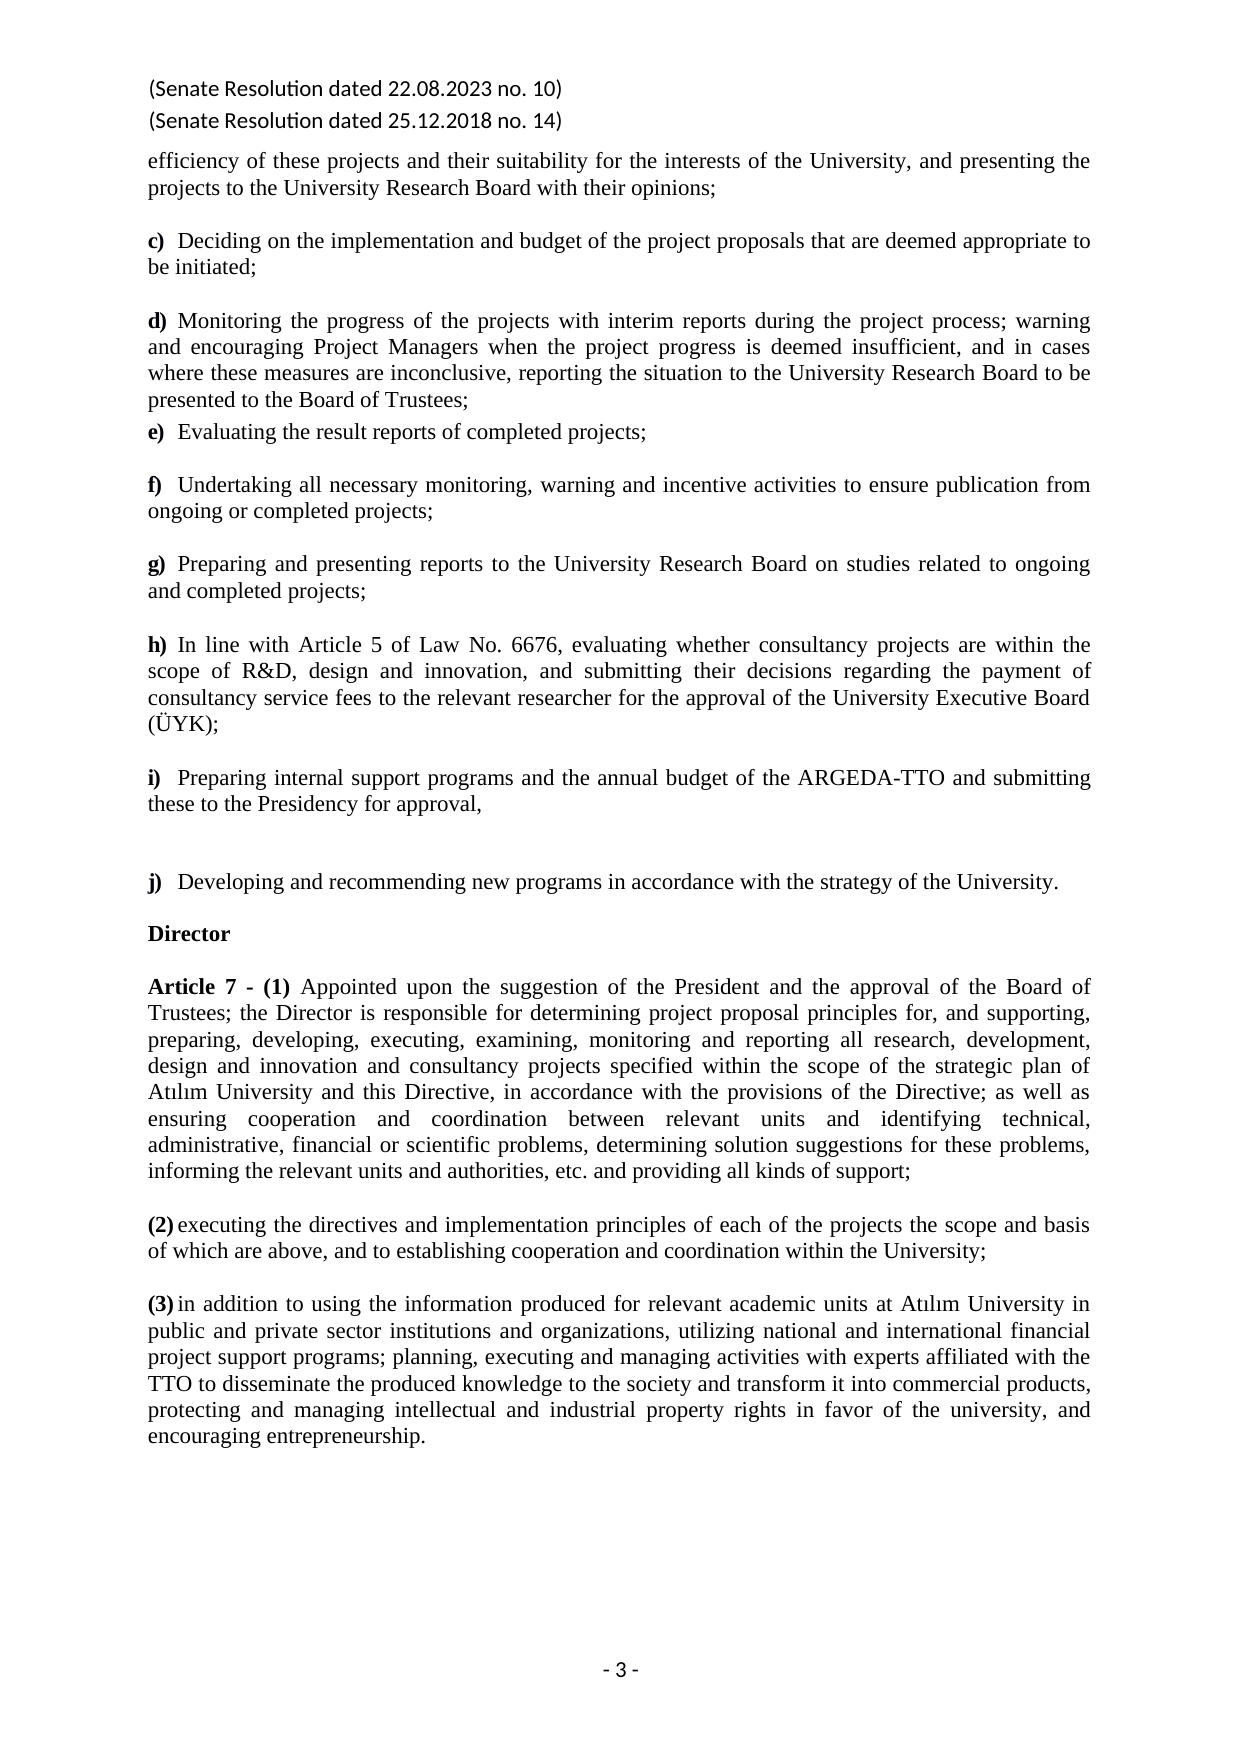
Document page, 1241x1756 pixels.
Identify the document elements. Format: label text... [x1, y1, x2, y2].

list Undertaking all necessary monitoring, warning and incentive activities to ensure publication from ongoing or completed projects; [148, 471, 1092, 524]
list Preparing and presenting reports to the University Research Board on studies related to ongoing and completed projects; [148, 551, 1092, 603]
list in addition to using the information produced for relevant academic units at Atılım University in public and private sector institutions and organizations, utilizing national and international financial project support programs; planning, executing and managing activities with experts affiliated with the TTO to disseminate the produced knowledge to the society and transform it into commercial products, protecting and managing intellectual and industrial property rights in favor of the university, and encouraging entrepreneurship. [148, 1291, 1092, 1449]
subtitle Director [148, 921, 1092, 947]
list Deciding on the implementation and budget of the project proposals that are deemed appropriate to be initiated; [148, 227, 1092, 280]
list Evaluating the result reports of completed projects; [148, 418, 1092, 444]
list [148, 148, 1092, 200]
list In line with Article 5 of Law No. 6676, evaluating whether consultancy projects are within the scope of R&D, design and innovation, and submitting their decisions regarding the payment of consultancy service fees to the relevant researcher for the approval of the University Executive Board (ÜYK); [148, 631, 1092, 736]
list Developing and recommending new programs in accordance with the strategy of the University. [148, 868, 1092, 894]
text Article 7 - (1) Appointed upon the suggestion of the President and the approval of the Board of Trustees; the Director is responsible for determining project proposal principles for, and supporting, preparing, developing, executing, examining, monitoring and reporting all research, development, design and innovation and consultancy projects specified within the scope of the strategic plan of Atılım University and this Directive, in accordance with the provisions of the Directive; as well as ensuring cooperation and coordination between relevant units and identifying technical, administrative, financial or scientific problems, determining solution suggestions for these problems, informing the relevant units and authorities, etc. and providing all kinds of support; [148, 973, 1092, 1184]
list Preparing internal support programs and the annual budget of the ARGEDA-TTO and submitting these to the Presidency for approval, [148, 764, 1092, 816]
list executing the directives and implementation principles of each of the projects the scope and basis of which are above, and to establishing cooperation and coordination within the University; [148, 1211, 1092, 1264]
list Monitoring the progress of the projects with interim reports during the project process; warning and encouraging Project Managers when the project progress is deemed insufficient, and in cases where these measures are inconclusive, reporting the situation to the University Research Board to be presented to the Board of Trustees; [148, 307, 1092, 412]
